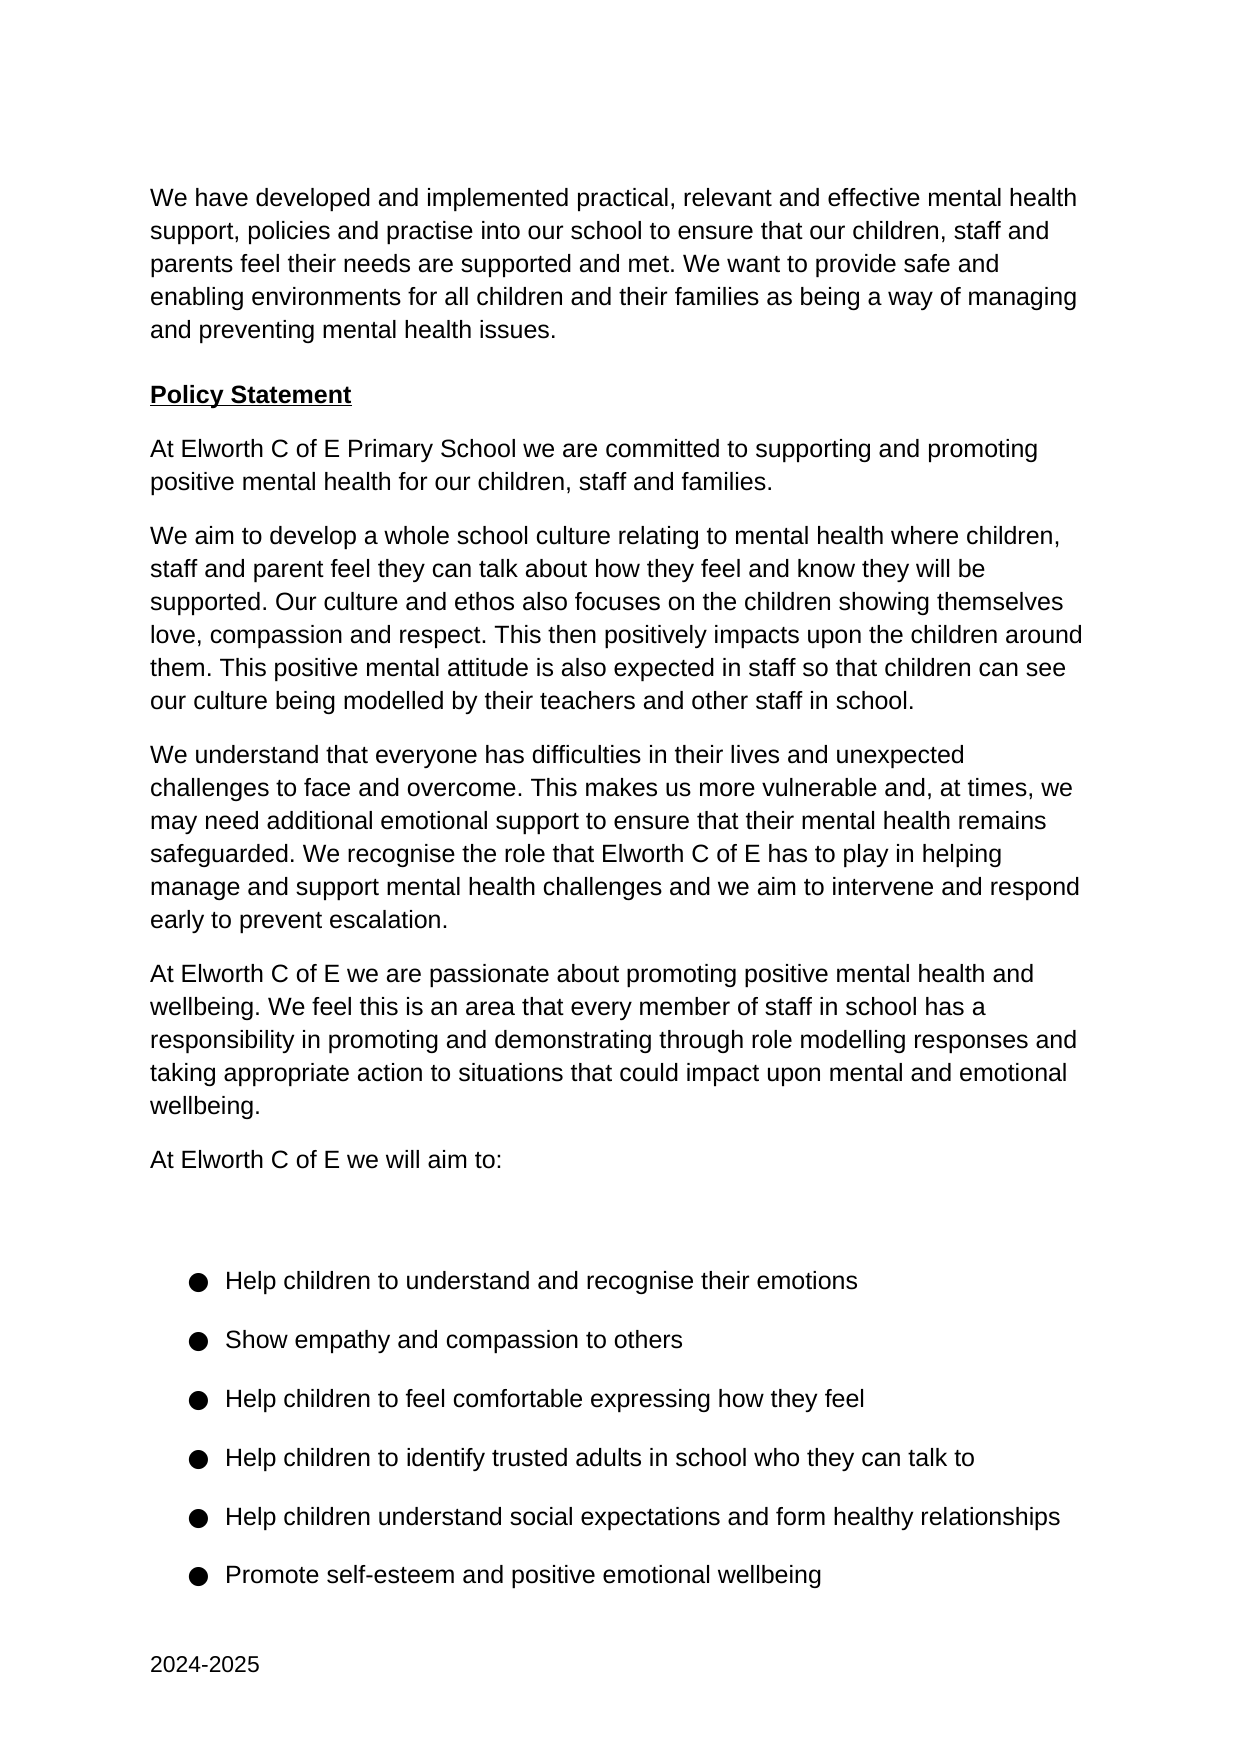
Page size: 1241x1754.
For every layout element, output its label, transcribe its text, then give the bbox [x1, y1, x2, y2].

text At Elworth C of E we are passionate about promoting positive mental health and wellbeing. We feel this is an area that every member of staff in school has a responsibility in promoting and demonstrating through role modelling responses and taking appropriate action to situations that could impact upon mental and emotional wellbeing. [150, 959, 1090, 1120]
list Help children to identify trusted adults in school who they can talk to [187, 1429, 1090, 1480]
text We understand that everyone has difficulties in their lives and unexpected challenges to face and overcome. This makes us more vulnerable and, at times, we may need additional emotional support to ensure that their mental health remains safeguarded. We recognise the role that Elworth C of E has to play in helping manage and support mental health challenges and we aim to intervene and respond early to prevent escalation. [150, 740, 1090, 934]
list Promote self-esteem and positive emotional wellbeing [187, 1547, 1090, 1598]
list Show empathy and compassion to others [187, 1311, 1090, 1363]
text Policy Statement [150, 380, 1090, 409]
text At Elworth C of E Primary School we are committed to supporting and promoting positive mental health for our children, staff and families. [150, 434, 1090, 496]
text We aim to develop a whole school culture relating to mental health where children, staff and parent feel they can talk about how they feel and know they will be supported. Our culture and ethos also focuses on the children showing themselves love, compassion and respect. This then positively impacts upon the children around them. This positive mental attitude is also expected in staff so that children can see our culture being modelled by their teachers and other staff in school. [150, 521, 1090, 715]
list Help children to feel comfortable expressing how they feel [187, 1370, 1090, 1422]
text At Elworth C of E we will aim to: [150, 1145, 1090, 1174]
list Help children understand social expectations and form healthy relationships [187, 1488, 1090, 1539]
text We have developed and implemented practical, relevant and effective mental health support, policies and practise into our school to ensure that our children, staff and parents feel their needs are supported and met. We want to provide safe and enabling environments for all children and their families as being a way of managing and preventing mental health issues. [150, 183, 1090, 344]
list Help children to understand and recognise their emotions [187, 1253, 1090, 1304]
